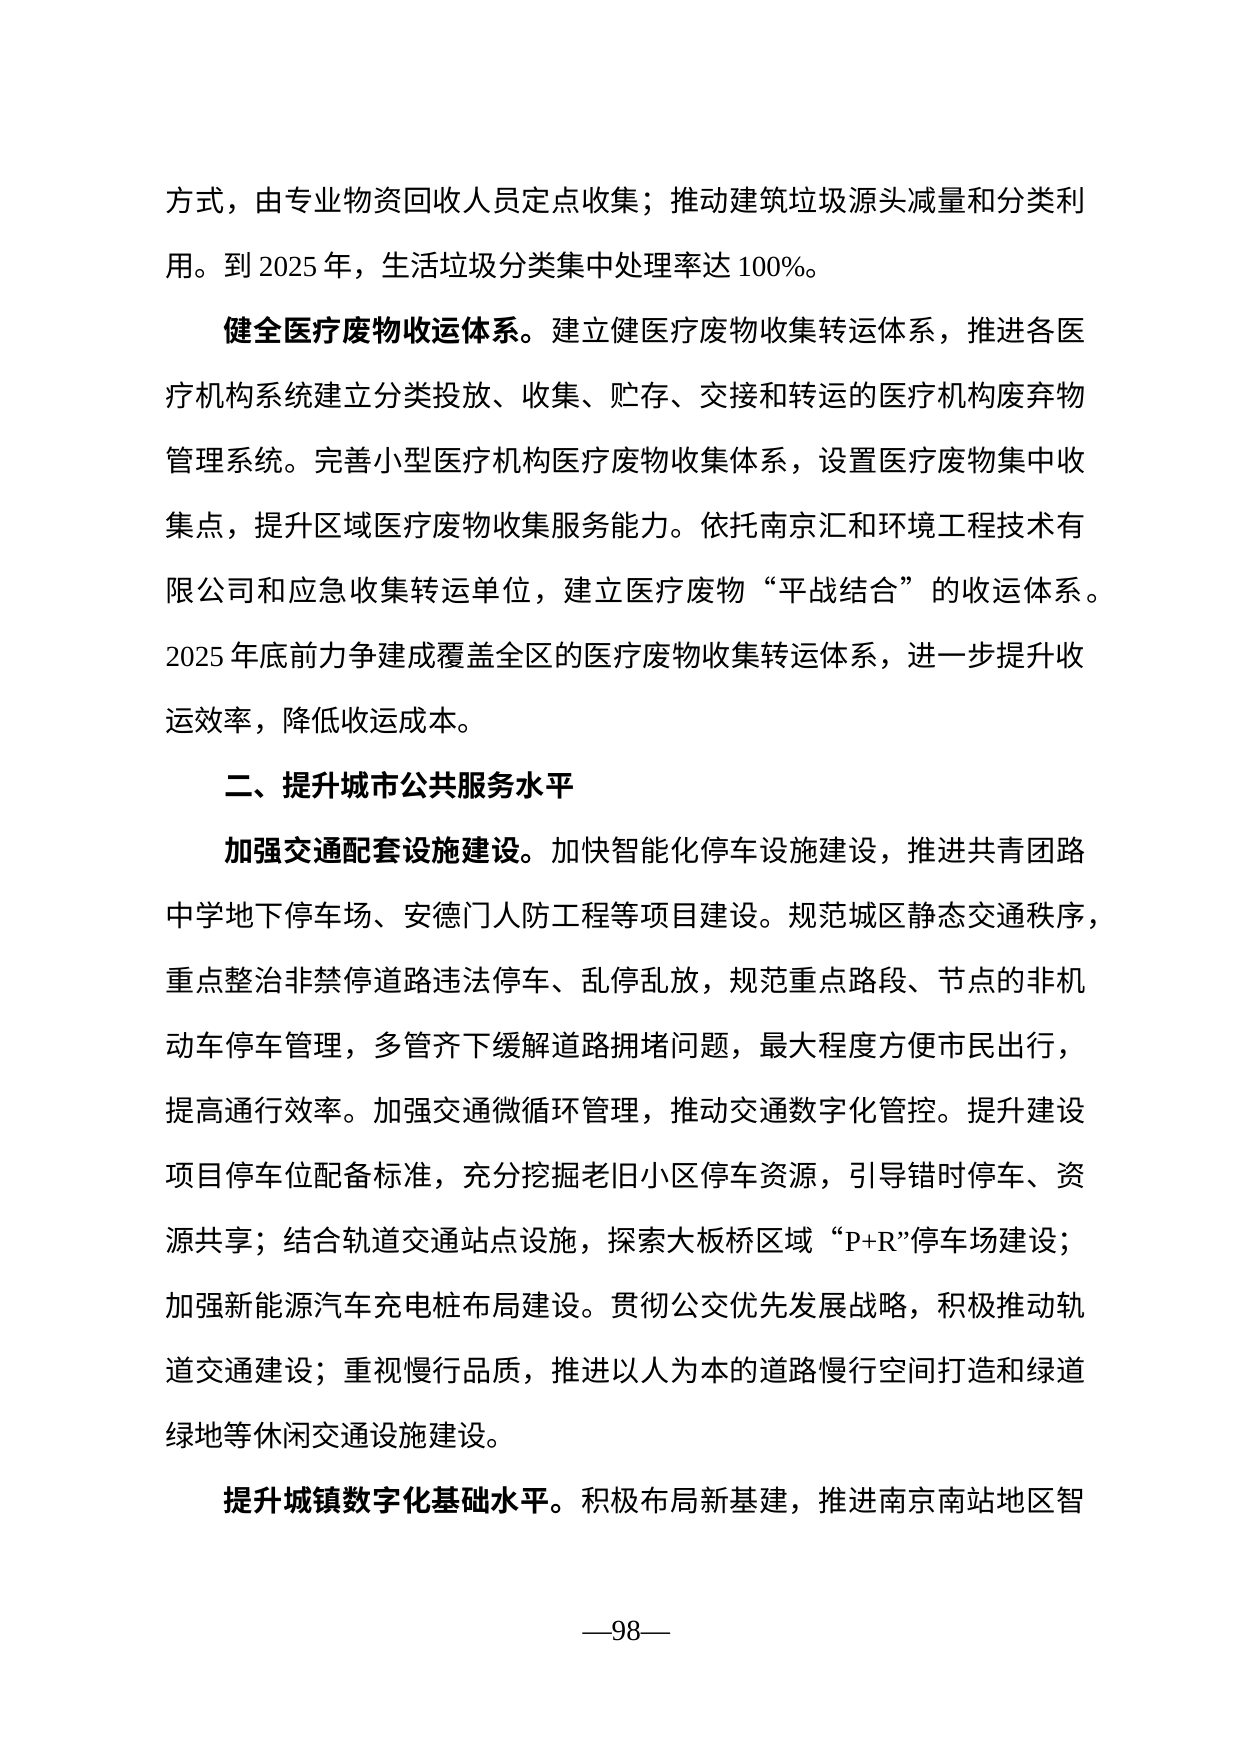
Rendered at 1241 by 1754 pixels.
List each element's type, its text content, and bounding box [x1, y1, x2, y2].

text 健全医疗废物收运体系。建立健医疗废物收集转运体系，推进各医疗机构系统建立分类投放、收集、贮存、交接和转运的医疗机构废弃物管理系统。完善小型医疗机构医疗废物收集体系，设置医疗废物集中收集点，提升区域医疗废物收集服务能力。依托南京汇和环境工程技术有限公司和应急收集转运单位，建立医疗废物“平战结合”的收运体系。2025年底前力争建成覆盖全区的医疗废物收集转运体系，进一步提升收运效率，降低收运成本。 [165, 296, 1087, 751]
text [165, 1466, 1087, 1531]
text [165, 166, 1087, 296]
text 二、提升城市公共服务水平 [165, 751, 1087, 816]
text 加强交通配套设施建设。加快智能化停车设施建设，推进共青团路中学地下停车场、安德门人防工程等项目建设。规范城区静态交通秩序，重点整治非禁停道路违法停车、乱停乱放，规范重点路段、节点的非机动车停车管理，多管齐下缓解道路拥堵问题，最大程度方便市民出行，提高通行效率。加强交通微循环管理，推动交通数字化管控。提升建设项目停车位配备标准，充分挖掘老旧小区停车资源，引导错时停车、资源共享；结合轨道交通站点设施，探索大板桥区域“P+R”停车场建设；加强新能源汽车充电桩布局建设。贯彻公交优先发展战略，积极推动轨道交通建设；重视慢行品质，推进以人为本的道路慢行空间打造和绿道绿地等休闲交通设施建设。 [165, 816, 1087, 1466]
